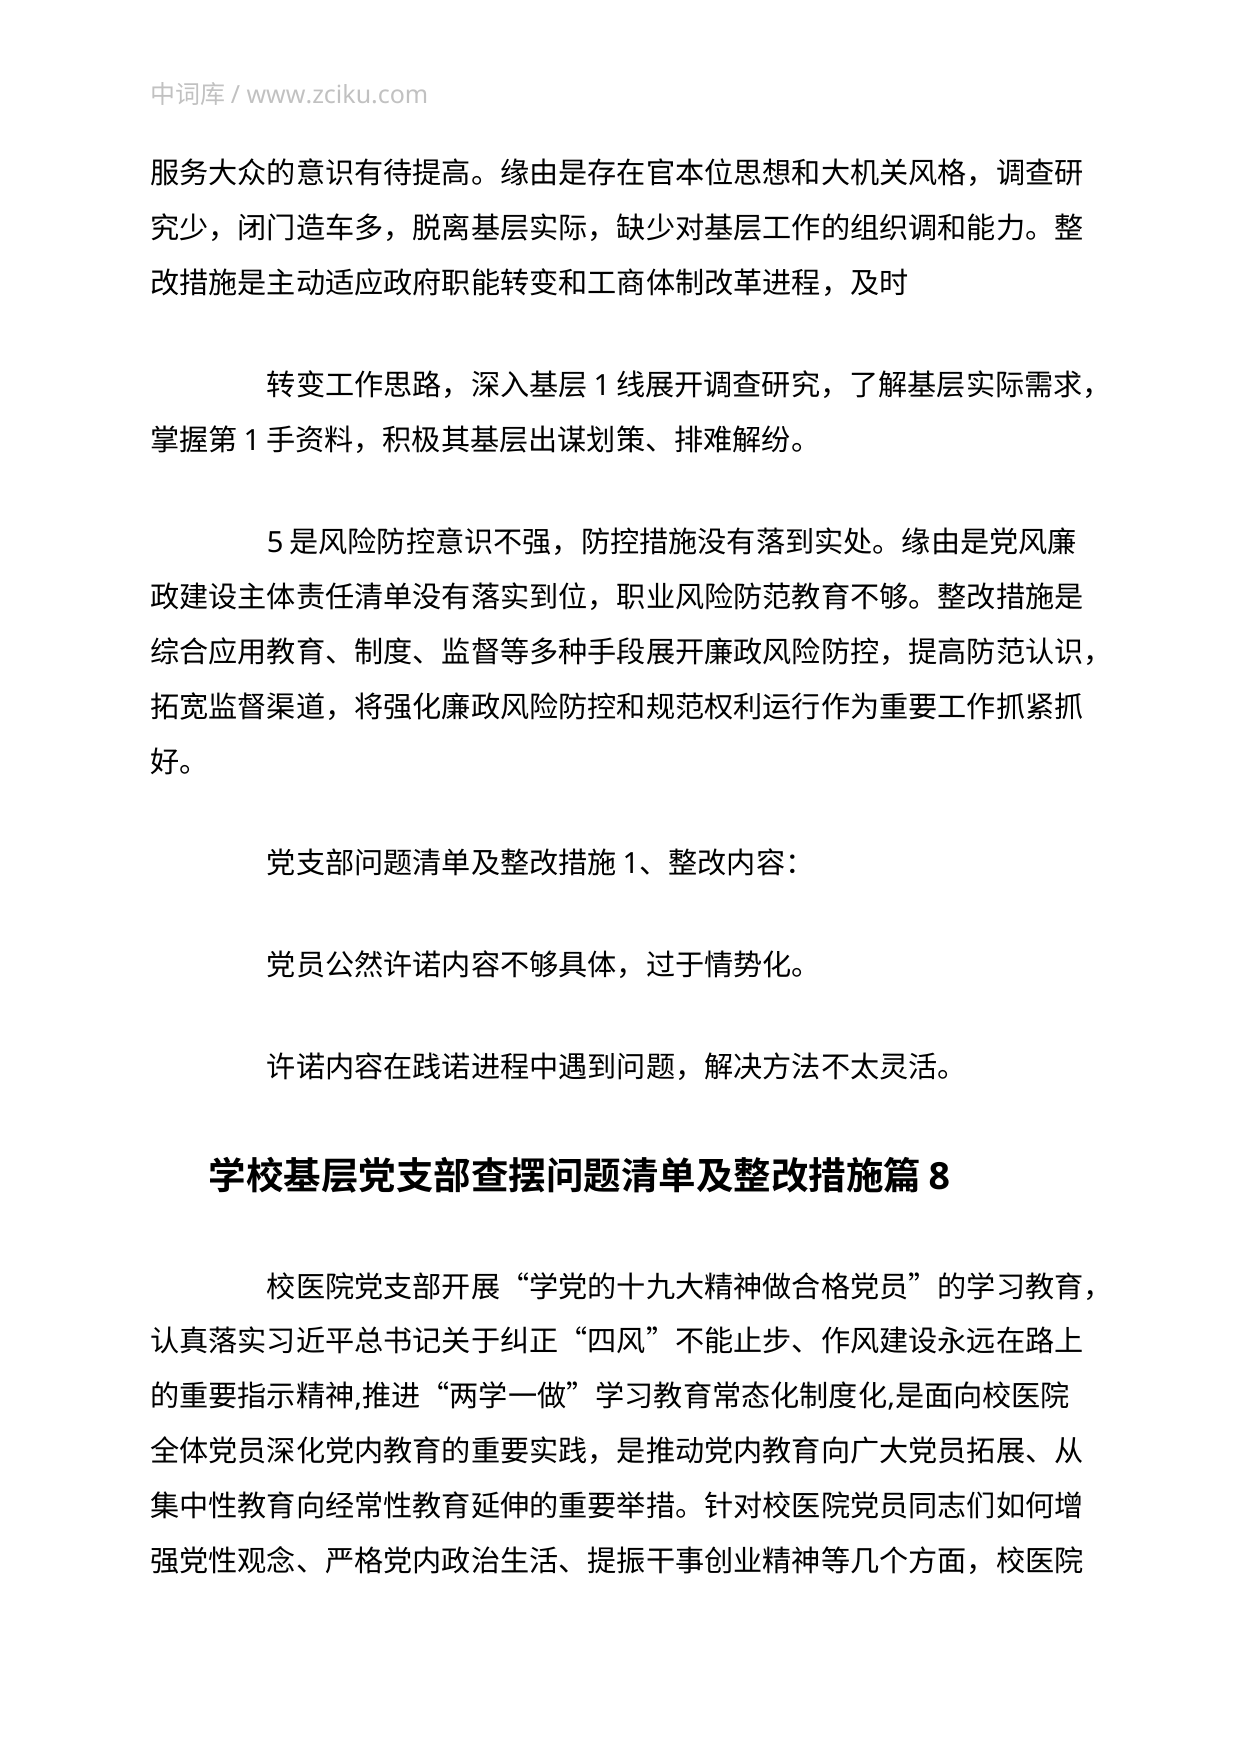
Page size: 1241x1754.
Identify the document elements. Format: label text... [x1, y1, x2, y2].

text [150, 1263, 1090, 1580]
text 5是风险防控意识不强，防控措施没有落到实处。缘由是党风廉政建设主体责任清单没有落实到位，职业风险防范教育不够。整改措施是综合应用教育、制度、监督等多种手段展开廉政风险防控，提高防范认识，拓宽监督渠道，将强化廉政风险防控和规范权利运行作为重要工作抓紧抓好。 [150, 518, 1090, 781]
text 转变工作思路，深入基层1线展开调查研究，了解基层实际需求，掌握第1手资料，积极其基层出谋划策、排难解纷。 [150, 362, 1090, 459]
text 许诺内容在践诺进程中遇到问题，解决方法不太灵活。 [150, 1044, 1090, 1086]
text 党员公然许诺内容不够具体，过于情势化。 [150, 942, 1090, 984]
text 党支部问题清单及整改措施1、整改内容： [150, 840, 1090, 882]
text 学校基层党支部查摆问题清单及整改措施篇8 [150, 1146, 1090, 1200]
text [150, 150, 1090, 302]
